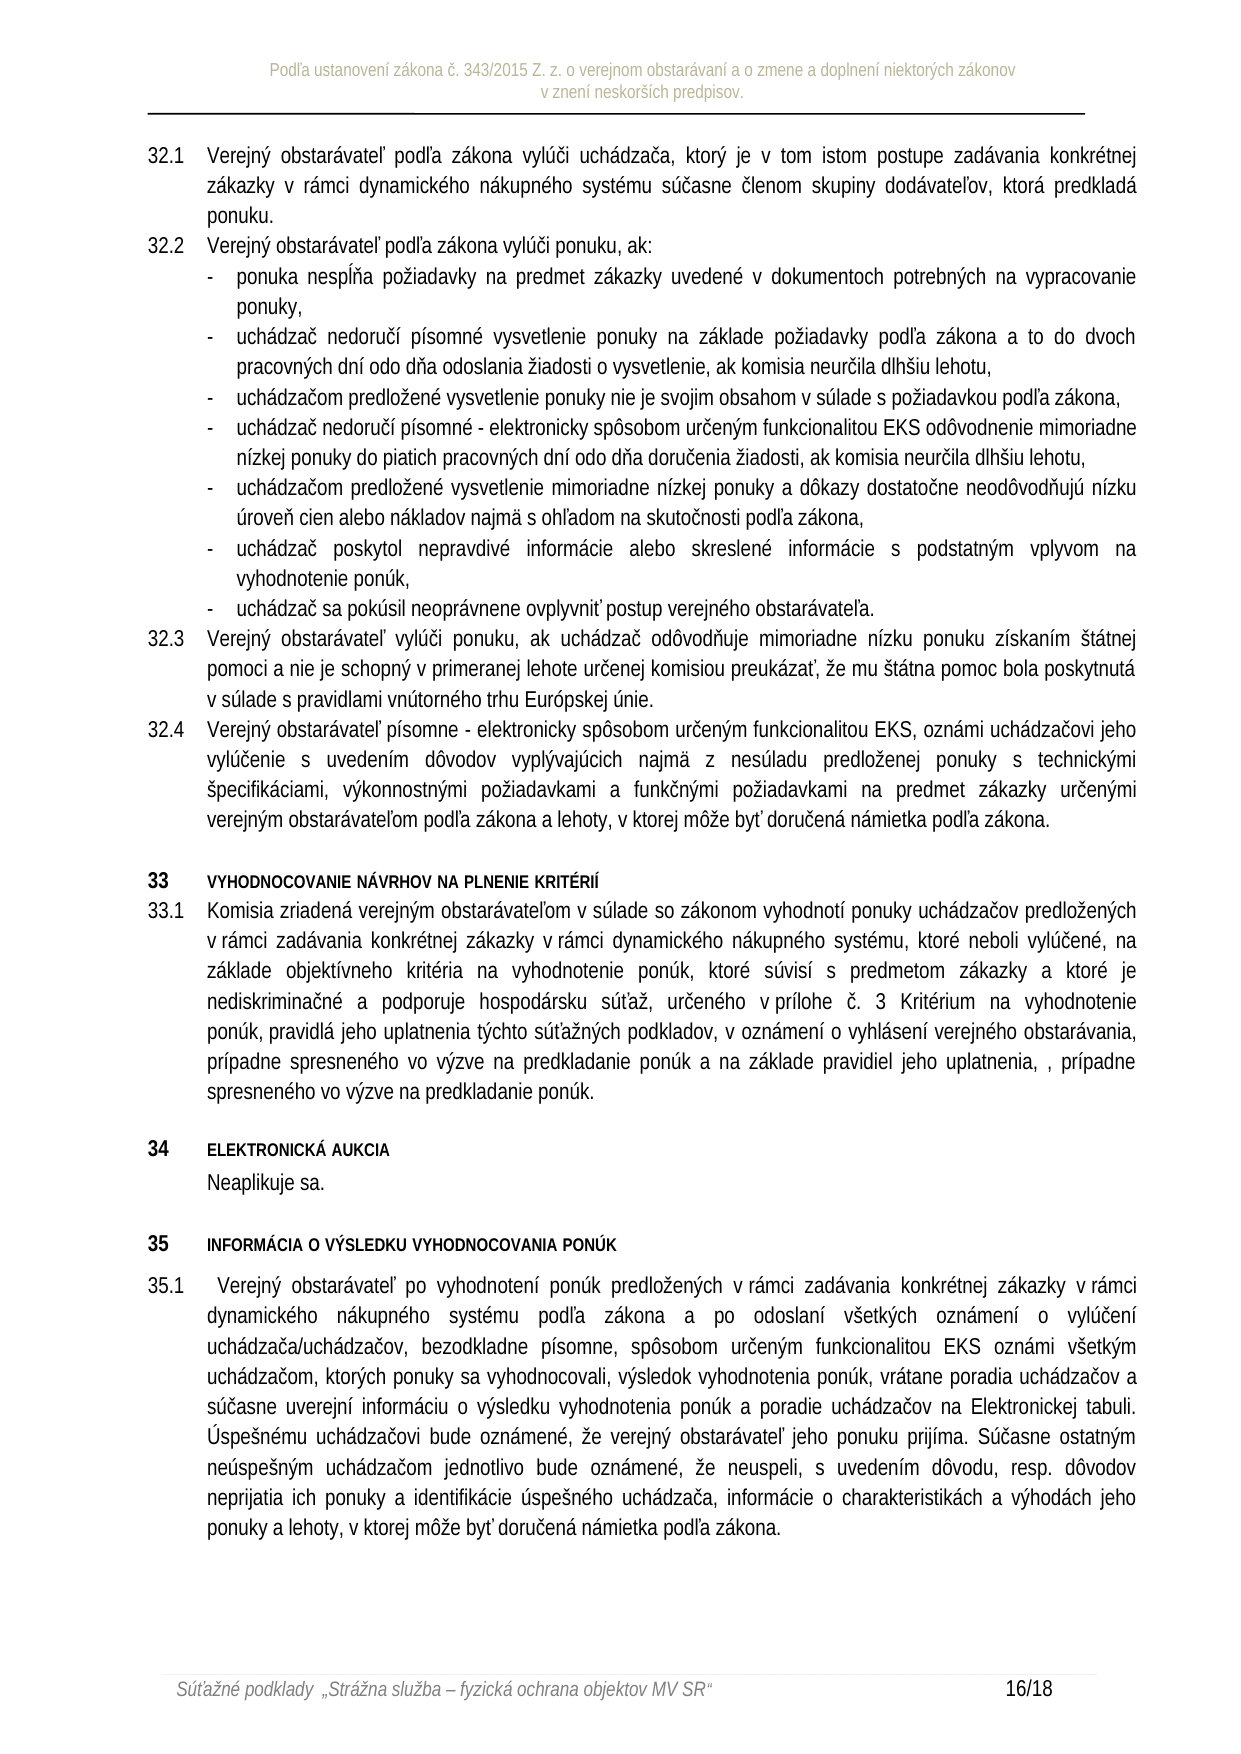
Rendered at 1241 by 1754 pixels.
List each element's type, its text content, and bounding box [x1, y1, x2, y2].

text 32.2 Verejný obstarávateľ podľa zákona vylúči ponuku, ak: [148, 232, 1137, 259]
text 33.1 Komisia zriadená verejným obstarávateľom v súlade so zákonom vyhodnotí ponuky uchádzačov predložených v rámci zadávania konkrétnej zákazky v rámci dynamického nákupného systému, ktoré neboli vylúčené, na základe objektívneho kritéria na vyhodnotenie ponúk, ktoré súvisí s predmetom zákazky a ktoré je nediskriminačné a podporuje hospodársku súťaž, určeného v prílohe č. 3 Kritérium na vyhodnotenie ponúk, pravidlá jeho uplatnenia týchto súťažných podkladov, v oznámení o vyhlásení verejného obstarávania, prípadne spresneného vo výzve na predkladanie ponúk a na základe pravidiel jeho uplatnenia, , prípadne spresneného vo výzve na predkladanie ponúk. [148, 897, 1137, 1104]
text - uchádzač nedoručí písomné vysvetlenie ponuky na základe požiadavky podľa zákona a to do dvoch pracovných dní odo dňa odoslania žiadosti o vysvetlenie, ak komisia neurčila dlhšiu lehotu, [207, 323, 1137, 379]
text 32.4 Verejný obstarávateľ písomne - elektronicky spôsobom určeným funkcionalitou EKS, oznámi uchádzačovi jeho vylúčenie s uvedením dôvodov vyplývajúcich najmä z nesúladu predloženej ponuky s technickými špecifikáciami, výkonnostnými požiadavkami a funkčnými požiadavkami na predmet zákazky určenými verejným obstarávateľom podľa zákona a lehoty, v ktorej môže byť doručená námietka podľa zákona. [148, 716, 1137, 833]
text 33 vyhodnocovanie návrhov na plnenie kritérií [148, 867, 1137, 893]
text Neaplikuje sa. [148, 1169, 1137, 1195]
text - uchádzačom predložené vysvetlenie mimoriadne nízkej ponuky a dôkazy dostatočne neodôvodňujú nízku úroveň cien alebo nákladov najmä s ohľadom na skutočnosti podľa zákona, [207, 474, 1137, 531]
text 34 elektronická aukcia [148, 1135, 1137, 1161]
text 35.1 Verejný obstarávateľ po vyhodnotení ponúk predložených v rámci zadávania konkrétnej zákazky v rámci dynamického nákupného systému podľa zákona a po odoslaní všetkých oznámení o vylúčení uchádzača/uchádzačov, bezodkladne písomne, spôsobom určeným funkcionalitou EKS oznámi všetkým uchádzačom, ktorých ponuky sa vyhodnocovali, výsledok vyhodnotenia ponúk, vrátane poradia uchádzačov a súčasne uverejní informáciu o výsledku vyhodnotenia ponúk a poradie uchádzačov na Elektronickej tabuli. Úspešnému uchádzačovi bude oznámené, že verejný obstarávateľ jeho ponuku prijíma. Súčasne ostatným neúspešným uchádzačom jednotlivo bude oznámené, že neuspeli, s uvedením dôvodu, resp. dôvodov neprijatia ich ponuky a identifikácie úspešného uchádzača, informácie o charakteristikách a výhodách jeho ponuky a lehoty, v ktorej môže byť doručená námietka podľa zákona. [148, 1272, 1137, 1540]
text - uchádzač poskytol nepravdivé informácie alebo skreslené informácie s podstatným vplyvom na vyhodnotenie ponúk, [207, 534, 1137, 591]
text 32.1 Verejný obstarávateľ podľa zákona vylúči uchádzača, ktorý je v tom istom postupe zadávania konkrétnej zákazky v rámci dynamického nákupného systému súčasne členom skupiny dodávateľov, ktorá predkladá ponuku. [148, 142, 1137, 228]
text - ponuka nespĺňa požiadavky na predmet zákazky uvedené v dokumentoch potrebných na vypracovanie ponuky, [207, 263, 1137, 319]
text 35 informácia o výsledku vyhodnocovania ponúk [148, 1229, 1137, 1256]
text - uchádzačom predložené vysvetlenie ponuky nie je svojim obsahom v súlade s požiadavkou podľa zákona, [207, 383, 1137, 410]
text - uchádzač sa pokúsil neoprávnene ovplyvniť postup verejného obstarávateľa. [207, 595, 1137, 621]
text - uchádzač nedoručí písomné - elektronicky spôsobom určeným funkcionalitou EKS odôvodnenie mimoriadne nízkej ponuky do piatich pracovných dní odo dňa doručenia žiadosti, ak komisia neurčila dlhšiu lehotu, [207, 414, 1137, 470]
text 32.3 Verejný obstarávateľ vylúči ponuku, ak uchádzač odôvodňuje mimoriadne nízku ponuku získaním štátnej pomoci a nie je schopný v primeranej lehote určenej komisiou preukázať, že mu štátna pomoc bola poskytnutá v súlade s pravidlami vnútorného trhu Európskej únie. [148, 625, 1137, 712]
